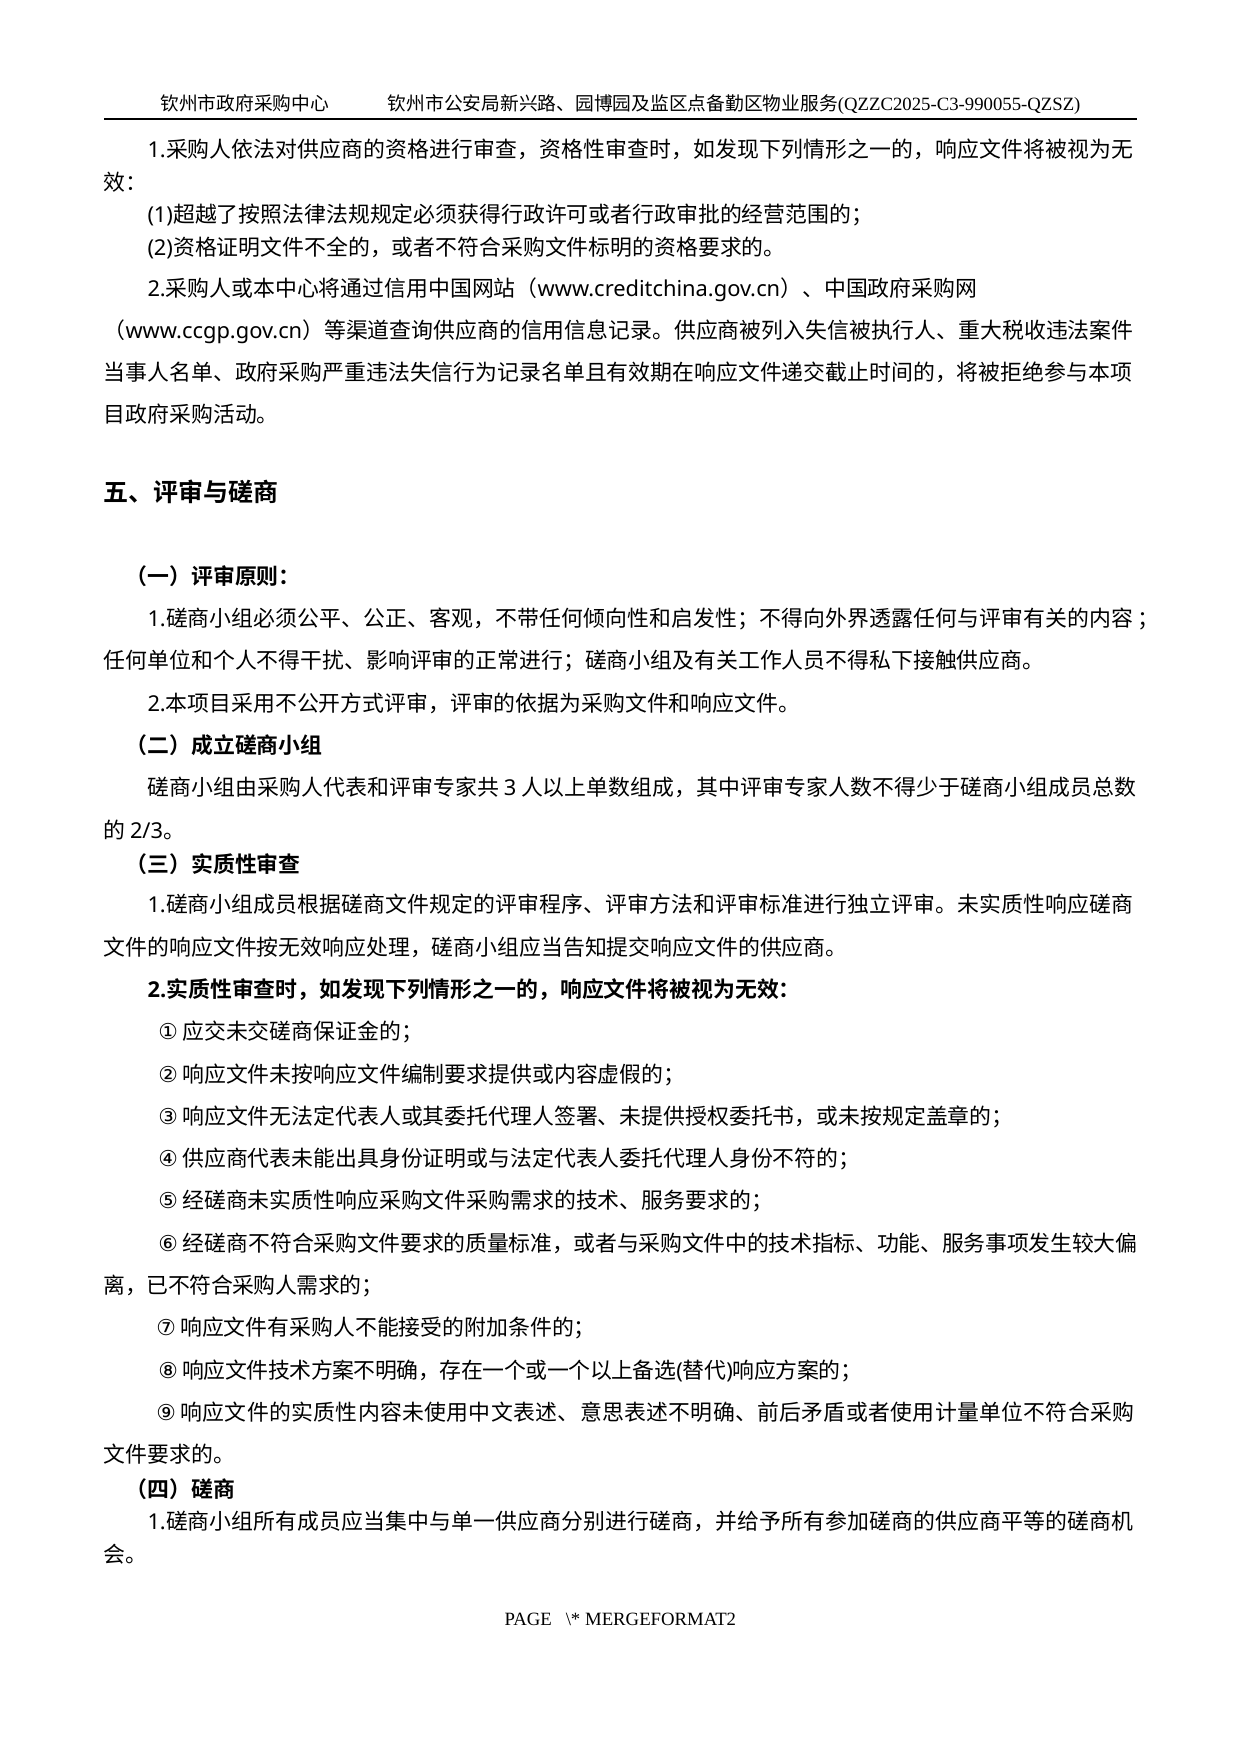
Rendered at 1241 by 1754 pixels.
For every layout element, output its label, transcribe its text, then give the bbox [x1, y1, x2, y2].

text 1.磋商小组必须公平、公正、客观，不带任何倾向性和启发性；不得向外界透露任何与评审有关的内容；任何单位和个人不得干扰、影响评审的正常进行；磋商小组及有关工作人员不得私下接触供应商。 [103, 593, 1137, 677]
text (2)资格证明文件不全的，或者不符合采购文件标明的资格要求的。 [103, 230, 1137, 262]
text 2.采购人或本中心将通过信用中国网站（www.creditchina.gov.cn）、中国政府采购网（www.ccgp.gov.cn）等渠道查询供应商的信用信息记录。供应商被列入失信被执行人、重大税收违法案件当事人名单、政府采购严重违法失信行为记录名单且有效期在响应文件递交截止时间的，将被拒绝参与本项目政府采购活动。 [103, 262, 1137, 431]
text ②响应文件未按响应文件编制要求提供或内容虚假的； [103, 1048, 1137, 1091]
text 1.采购人依法对供应商的资格进行审查，资格性审查时，如发现下列情形之一的，响应文件将被视为无效： [103, 132, 1137, 197]
text （三）实质性审查 [103, 847, 1137, 879]
text ⑥经磋商不符合采购文件要求的质量标准，或者与采购文件中的技术指标、功能、服务事项发生较大偏离，已不符合采购人需求的； [103, 1217, 1137, 1302]
text （四）磋商 [103, 1471, 1137, 1504]
text ⑤经磋商未实质性响应采购文件采购需求的技术、服务要求的； [103, 1175, 1137, 1217]
text ③响应文件无法定代表人或其委托代理人签署、未提供授权委托书，或未按规定盖章的； [103, 1091, 1137, 1133]
text ⑧响应文件技术方案不明确，存在一个或一个以上备选(替代)响应方案的； [103, 1344, 1137, 1387]
text 2.实质性审查时，如发现下列情形之一的，响应文件将被视为无效： [103, 964, 1137, 1006]
text 2.本项目采用不公开方式评审，评审的依据为采购文件和响应文件。 [103, 677, 1137, 720]
text （一）评审原则： [103, 551, 1137, 593]
text ④供应商代表未能出具身份证明或与法定代表人委托代理人身份不符的； [103, 1133, 1137, 1175]
text 1.磋商小组成员根据磋商文件规定的评审程序、评审方法和评审标准进行独立评审。未实质性响应磋商文件的响应文件按无效响应处理，磋商小组应当告知提交响应文件的供应商。 [103, 879, 1137, 964]
text （二）成立磋商小组 [103, 720, 1137, 762]
text 1.磋商小组所有成员应当集中与单一供应商分别进行磋商，并给予所有参加磋商的供应商平等的磋商机会。 [103, 1504, 1137, 1569]
text ⑨响应文件的实质性内容未使用中文表述、意思表述不明确、前后矛盾或者使用计量单位不符合采购文件要求的。 [103, 1387, 1137, 1471]
text 磋商小组由采购人代表和评审专家共3人以上单数组成，其中评审专家人数不得少于磋商小组成员总数的2/3。 [103, 762, 1137, 847]
subtitle 五、评审与磋商 [103, 458, 1137, 523]
text (1)超越了按照法律法规规定必须获得行政许可或者行政审批的经营范围的； [103, 197, 1137, 230]
text ①应交未交磋商保证金的； [103, 1006, 1137, 1048]
text ⑦响应文件有采购人不能接受的附加条件的； [103, 1302, 1137, 1344]
